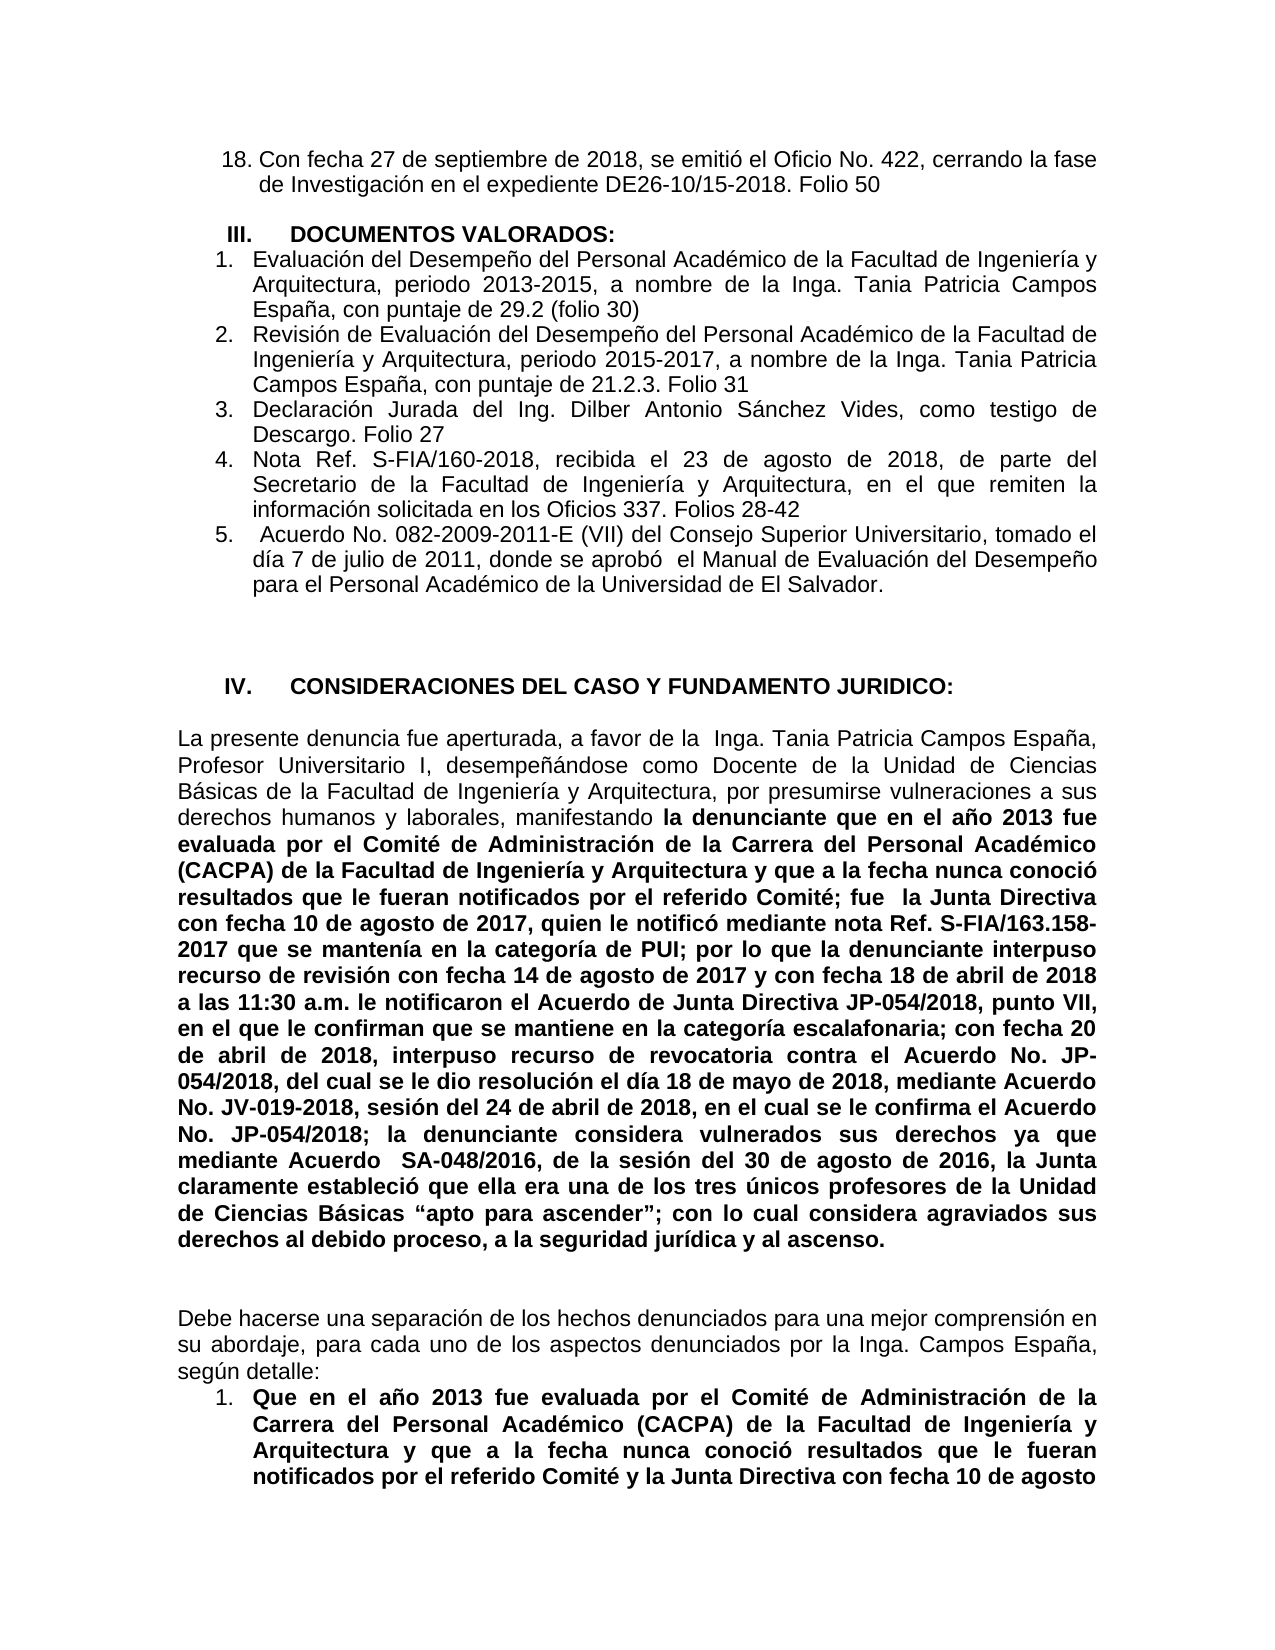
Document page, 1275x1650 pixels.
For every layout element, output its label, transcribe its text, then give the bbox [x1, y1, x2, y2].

list DOCUMENTOS VALORADOS: [252, 223, 1098, 248]
list Con fecha 27 de septiembre de 2018, se emitió el Oficio No. 422, cerrando la fase de Investigación en el expediente DE26-10/15-2018. Folio 50 [221, 148, 1098, 198]
text Debe hacerse una separación de los hechos denunciados para una mejor comprensión en su abordaje, para cada uno de los aspectos denunciados por la Inga. Campos España, según detalle: [177, 1305, 1098, 1384]
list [215, 1384, 1098, 1489]
list Declaración Jurada del Ing. Dilber Antonio Sánchez Vides, como testigo de Descargo. Folio 27 [215, 398, 1098, 448]
list Revisión de Evaluación del Desempeño del Personal Académico de la Facultad de Ingeniería y Arquitectura, periodo 2015-2017, a nombre de la Inga. Tania Patricia Campos España, con puntaje de 21.2.3. Folio 31 [215, 323, 1098, 398]
list Evaluación del Desempeño del Personal Académico de la Facultad de Ingeniería y Arquitectura, periodo 2013-2015, a nombre de la Inga. Tania Patricia Campos España, con puntaje de 29.2 (folio 30) [215, 248, 1098, 323]
list Nota Ref. S-FIA/160-2018, recibida el 23 de agosto de 2018, de parte del Secretario de la Facultad de Ingeniería y Arquitectura, en el que remiten la información solicitada en los Oficios 337. Folios 28-42 [215, 448, 1098, 523]
text La presente denuncia fue aperturada, a favor de la Inga. Tania Patricia Campos España, Profesor Universitario I, desempeñándose como Docente de la Unidad de Ciencias Básicas de la Facultad de Ingeniería y Arquitectura, por presumirse vulneraciones a sus derechos humanos y laborales, manifestando la denunciante que en el año 2013 fue evaluada por el Comité de Administración de la Carrera del Personal Académico (CACPA) de la Facultad de Ingeniería y Arquitectura y que a la fecha nunca conoció resultados que le fueran notificados por el referido Comité; fue la Junta Directiva con fecha 10 de agosto de 2017, quien le notificó mediante nota Ref. S-FIA/163.158-2017 que se mantenía en la categoría de PUI; por lo que la denunciante interpuso recurso de revisión con fecha 14 de agosto de 2017 y con fecha 18 de abril de 2018 a las 11:30 a.m. le notificaron el Acuerdo de Junta Directiva JP-054/2018, punto VII, en el que le confirman que se mantiene en la categoría escalafonaria; con fecha 20 de abril de 2018, interpuso recurso de revocatoria contra el Acuerdo No. JP-054/2018, del cual se le dio resolución el día 18 de mayo de 2018, mediante Acuerdo No. JV-019-2018, sesión del 24 de abril de 2018, en el cual se le confirma el Acuerdo No. JP-054/2018; la denunciante considera vulnerados sus derechos ya que mediante Acuerdo SA-048/2016, de la sesión del 30 de agosto de 2016, la Junta claramente estableció que ella era una de los tres únicos profesores de la Unidad de Ciencias Básicas “apto para ascender”; con lo cual considera agraviados sus derechos al debido proceso, a la seguridad jurídica y al ascenso. [177, 725, 1098, 1252]
list CONSIDERACIONES DEL CASO Y FUNDAMENTO JURIDICO: [252, 673, 1098, 699]
list Acuerdo No. 082-2009-2011-E (VII) del Consejo Superior Universitario, tomado el día 7 de julio de 2011, donde se aprobó el Manual de Evaluación del Desempeño para el Personal Académico de la Universidad de El Salvador. [215, 523, 1098, 598]
